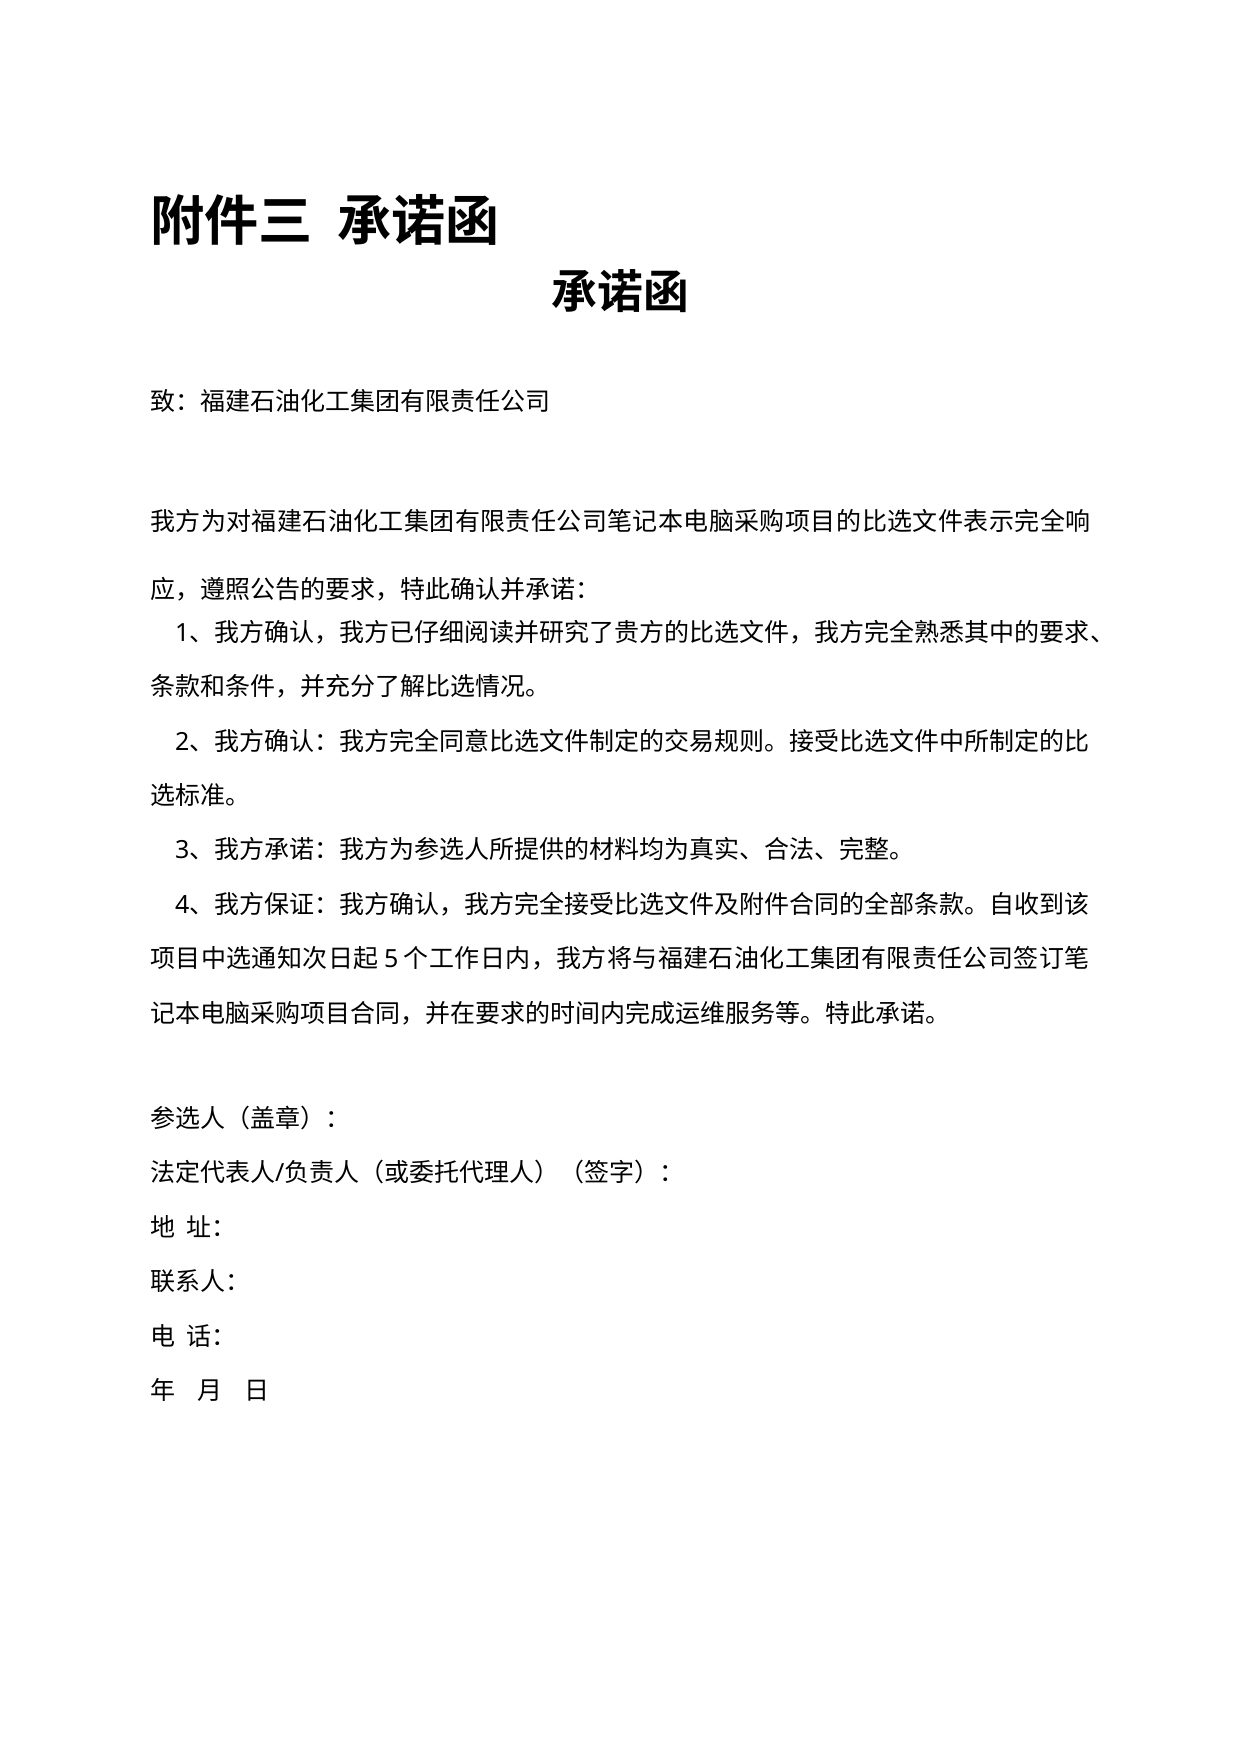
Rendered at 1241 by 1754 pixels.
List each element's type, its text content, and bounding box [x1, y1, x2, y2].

text 参选人（盖章）： [150, 1098, 1090, 1135]
text 地 址： [150, 1207, 1090, 1243]
text 法定代表人/负责人（或委托代理人）（签字）： [150, 1153, 1090, 1189]
text 电 话： [150, 1316, 1090, 1352]
text 1、我方确认，我方已仔细阅读并研究了贵方的比选文件，我方完全熟悉其中的要求、条款和条件，并充分了解比选情况。 [150, 612, 1090, 703]
text 4、我方保证：我方确认，我方完全接受比选文件及附件合同的全部条款。自收到该项目中选通知次日起5个工作日内，我方将与福建石油化工集团有限责任公司签订笔记本电脑采购项目合同，并在要求的时间内完成运维服务等。特此承诺。 [150, 884, 1090, 1029]
text 2、我方确认：我方完全同意比选文件制定的交易规则。接受比选文件中所制定的比选标准。 [150, 721, 1090, 812]
text 致：福建石油化工集团有限责任公司 [150, 355, 1090, 424]
text 年 月 日 [150, 1370, 1090, 1407]
text 联系人： [150, 1262, 1090, 1298]
title 附件三 承诺函 [150, 177, 1090, 256]
text 我方为对福建石油化工集团有限责任公司笔记本电脑采购项目的比选文件表示完全响应，遵照公告的要求，特此确认并承诺： [150, 475, 1090, 612]
text 3、我方承诺：我方为参选人所提供的材料均为真实、合法、完整。 [150, 830, 1090, 866]
text 承诺函 [150, 256, 1090, 322]
